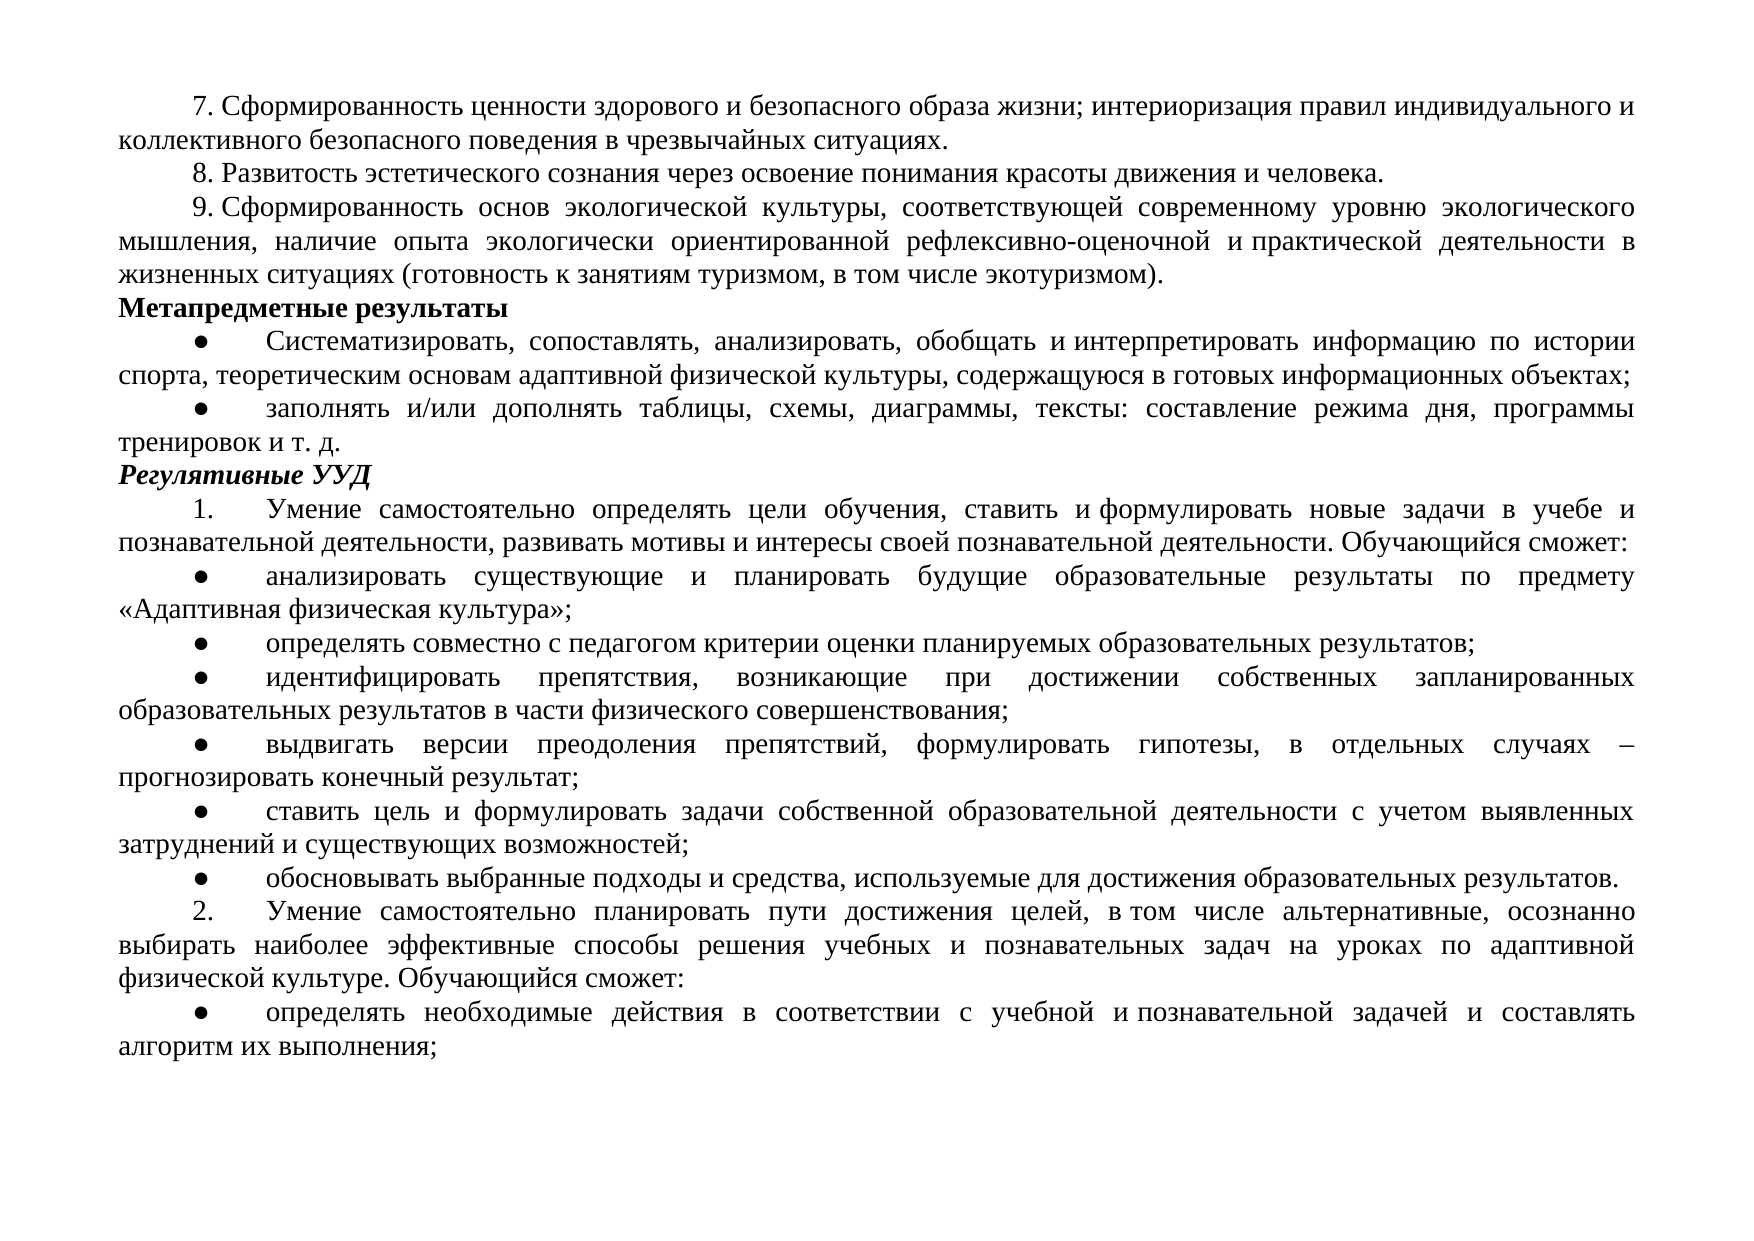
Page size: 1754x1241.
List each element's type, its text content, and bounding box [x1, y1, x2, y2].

text ● заполнять и/или дополнять таблицы, схемы, диаграммы, тексты: составление режима дня, программы тренировок и т. д. [118, 390, 1636, 457]
text 8. Развитость эстетического сознания через освоение понимания красоты движения и человека. [118, 156, 1636, 189]
text ● выдвигать версии преодоления препятствий, формулировать гипотезы, в отдельных случаях – прогнозировать конечный результат; [118, 726, 1636, 793]
text 7. Сформированность ценности здорового и безопасного образа жизни; интериоризация правил индивидуального и коллективного безопасного поведения в чрезвычайных ситуациях. [118, 88, 1636, 156]
text Регулятивные УУД [118, 457, 1636, 491]
text ● определять совместно с педагогом критерии оценки планируемых образовательных результатов; [118, 625, 1636, 659]
text ● идентифицировать препятствия, возникающие при достижении собственных запланированных образовательных результатов в части физического совершенствования; [118, 659, 1636, 726]
text ● определять необходимые действия в соответствии с учебной и познавательной задачей и составлять алгоритм их выполнения; [118, 994, 1636, 1061]
text 9. Сформированность основ экологической культуры, соответствующей современному уровню экологического мышления, наличие опыта экологически ориентированной рефлексивно-оценочной и практической деятельности в жизненных ситуациях (готовность к занятиям туризмом, в том числе экотуризмом). [118, 189, 1636, 290]
text 2. Умение самостоятельно планировать пути достижения целей, в том числе альтернативные, осознанно выбирать наиболее эффективные способы решения учебных и познавательных задач на уроках по адаптивной физической культуре. Обучающийся сможет: [118, 893, 1636, 994]
text ● Систематизировать, сопоставлять, анализировать, обобщать и интерпретировать информацию по истории спорта, теоретическим основам адаптивной физической культуры, содержащуюся в готовых информационных объектах; [118, 323, 1636, 390]
text ● обосновывать выбранные подходы и средства, используемые для достижения образовательных результатов. [118, 860, 1636, 893]
text ● анализировать существующие и планировать будущие образовательные результаты по предмету «Адаптивная физическая культура»; [118, 558, 1636, 625]
text Метапредметные результаты [118, 290, 1636, 323]
text 1. Умение самостоятельно определять цели обучения, ставить и формулировать новые задачи в учебе и познавательной деятельности, развивать мотивы и интересы своей познавательной деятельности. Обучающийся сможет: [118, 491, 1636, 558]
text ● ставить цель и формулировать задачи собственной образовательной деятельности с учетом выявленных затруднений и существующих возможностей; [118, 793, 1636, 860]
